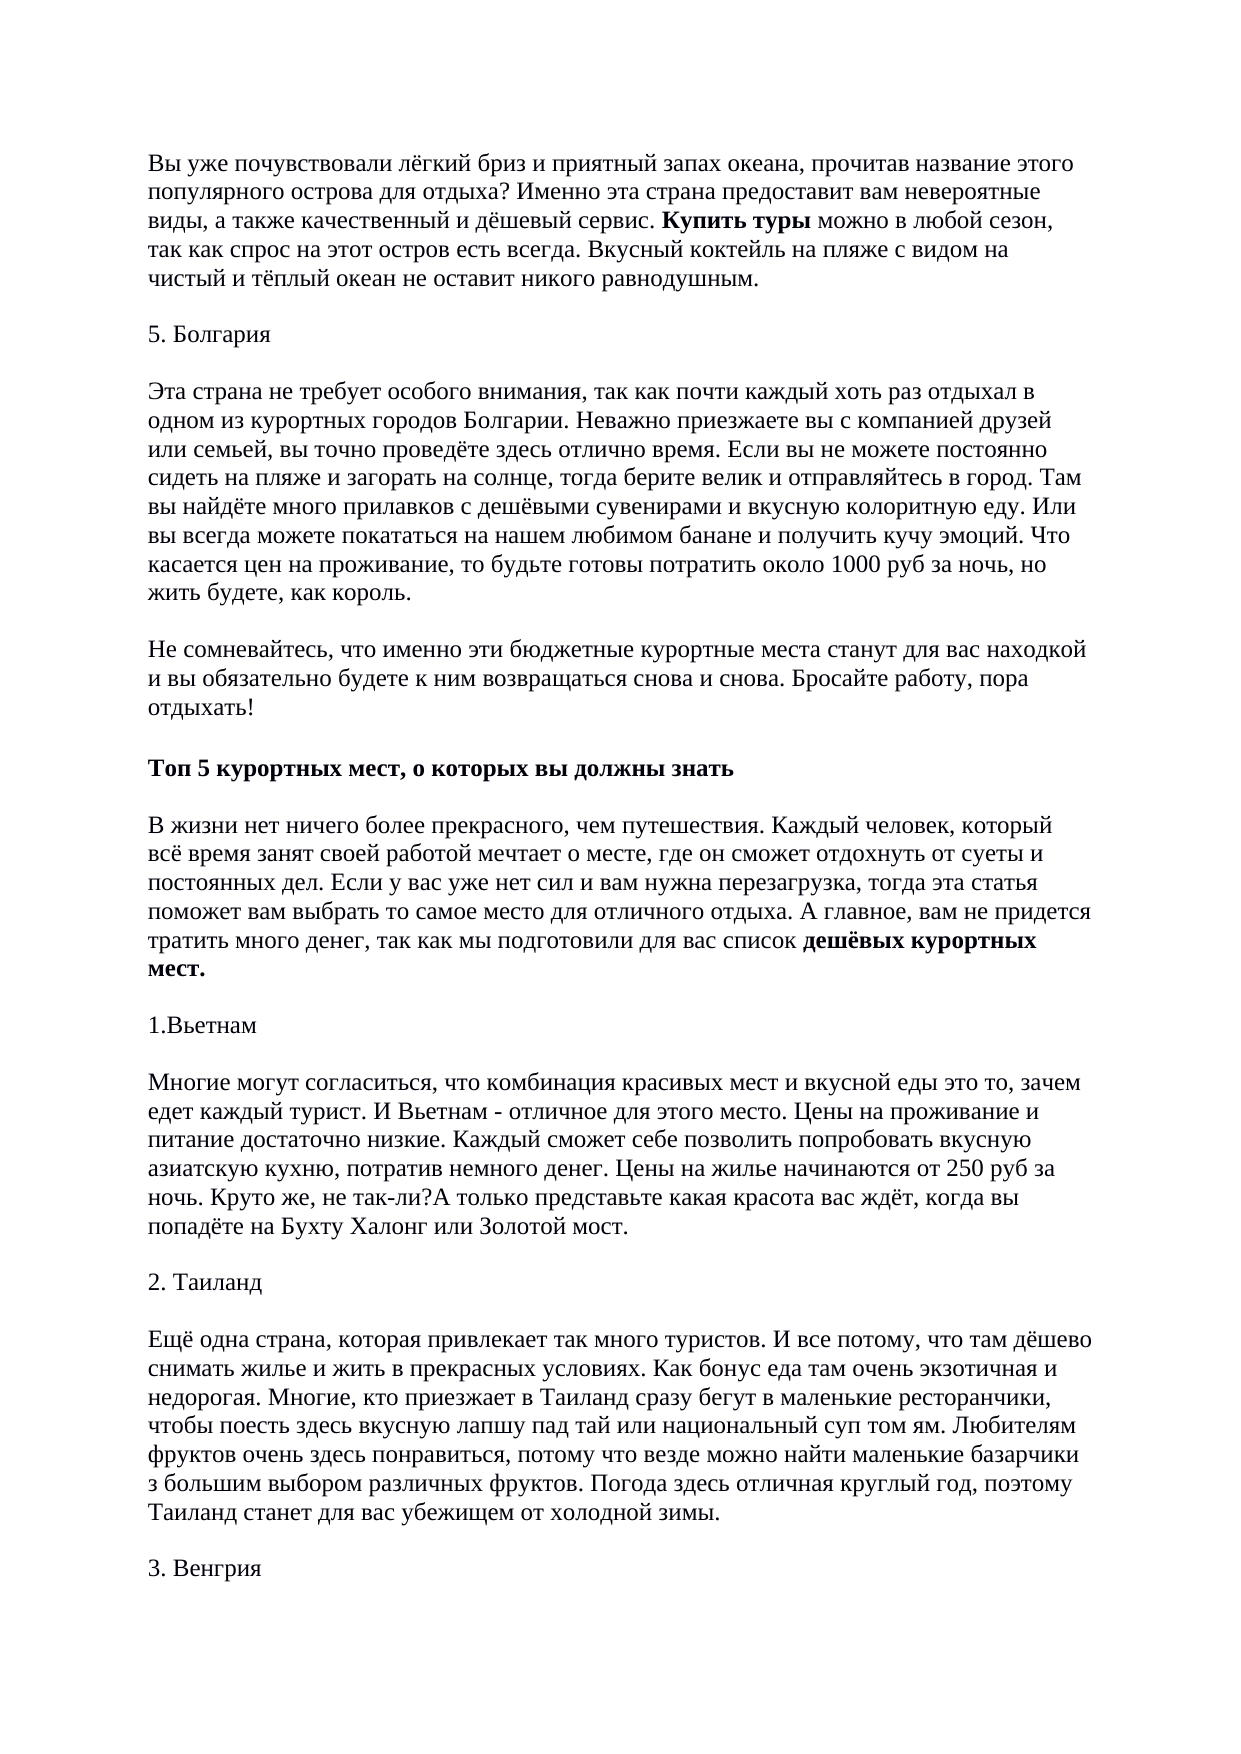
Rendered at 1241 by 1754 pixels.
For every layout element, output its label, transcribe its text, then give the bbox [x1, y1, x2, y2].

text 5. Болгария [148, 319, 1093, 348]
text Топ 5 курортных мест, о которых вы должны знать [148, 753, 1093, 782]
text Не сомневайтесь, что именно эти бюджетные курортные места станут для вас находкой и вы обязательно будете к ним возвращаться снова и снова. Бросайте работу, пора отдыхать! [148, 634, 1093, 720]
text 1.Вьетнам [148, 1010, 1093, 1039]
text 2. Таиланд [148, 1267, 1093, 1296]
text Эта страна не требует особого внимания, так как почти каждый хоть раз отдыхал в одном из курортных городов Болгарии. Неважно приезжаете вы с компанией друзей или семьей, вы точно проведёте здесь отлично время. Если вы не можете постоянно сидеть на пляже и загорать на солнце, тогда берите велик и отправляйтесь в город. Там вы найдёте много прилавков с дешёвыми сувенирами и вкусную колоритную еду. Или вы всегда можете покататься на нашем любимом банане и получить кучу эмоций. Что касается цен на проживание, то будьте готовы потратить около 1000 руб за ночь, но жить будете, как король. [148, 376, 1093, 606]
text Многие могут согласиться, что комбинация красивых мест и вкусной еды это то, зачем едет каждый турист. И Вьетнам - отличное для этого место. Цены на проживание и питание достаточно низкие. Каждый сможет себе позволить попробовать вкусную азиатскую кухню, потратив немного денег. Цены на жилье начинаются от 250 руб за ночь. Круто же, не так-ли?А только представьте какая красота вас ждёт, когда вы попадёте на Бухту Халонг или Золотой мост. [148, 1067, 1093, 1239]
text В жизни нет ничего более прекрасного, чем путешествия. Каждый человек, который всё время занят своей работой мечтает о месте, где он сможет отдохнуть от суеты и постоянных дел. Если у вас уже нет сил и вам нужна перезагрузка, тогда эта статья поможет вам выбрать то самое место для отличного отдыха. А главное, вам не придется тратить много денег, так как мы подготовили для вас список дешёвых курортных мест. [148, 810, 1093, 982]
text Ещё одна страна, которая привлекает так много туристов. И все потому, что там дёшево снимать жилье и жить в прекрасных условиях. Как бонус еда там очень экзотичная и недорогая. Многие, кто приезжает в Таиланд сразу бегут в маленькие ресторанчики, чтобы поесть здесь вкусную лапшу пад тай или национальный суп том ям. Любителям фруктов очень здесь понравиться, потому что везде можно найти маленькие базарчики з большим выбором различных фруктов. Погода здесь отличная круглый год, поэтому Таиланд станет для вас убежищем от холодной зимы. [148, 1324, 1093, 1526]
text 3. Венгрия [148, 1553, 1093, 1582]
text Вы уже почувствовали лёгкий бриз и приятный запах океана, прочитав название этого популярного острова для отдыха? Именно эта страна предоставит вам невероятные виды, а также качественный и дёшевый сервис. Купить туры можно в любой сезон, так как спрос на этот остров есть всегда. Вкусный коктейль на пляже с видом на чистый и тёплый океан не оставит никого равнодушным. [148, 148, 1093, 291]
